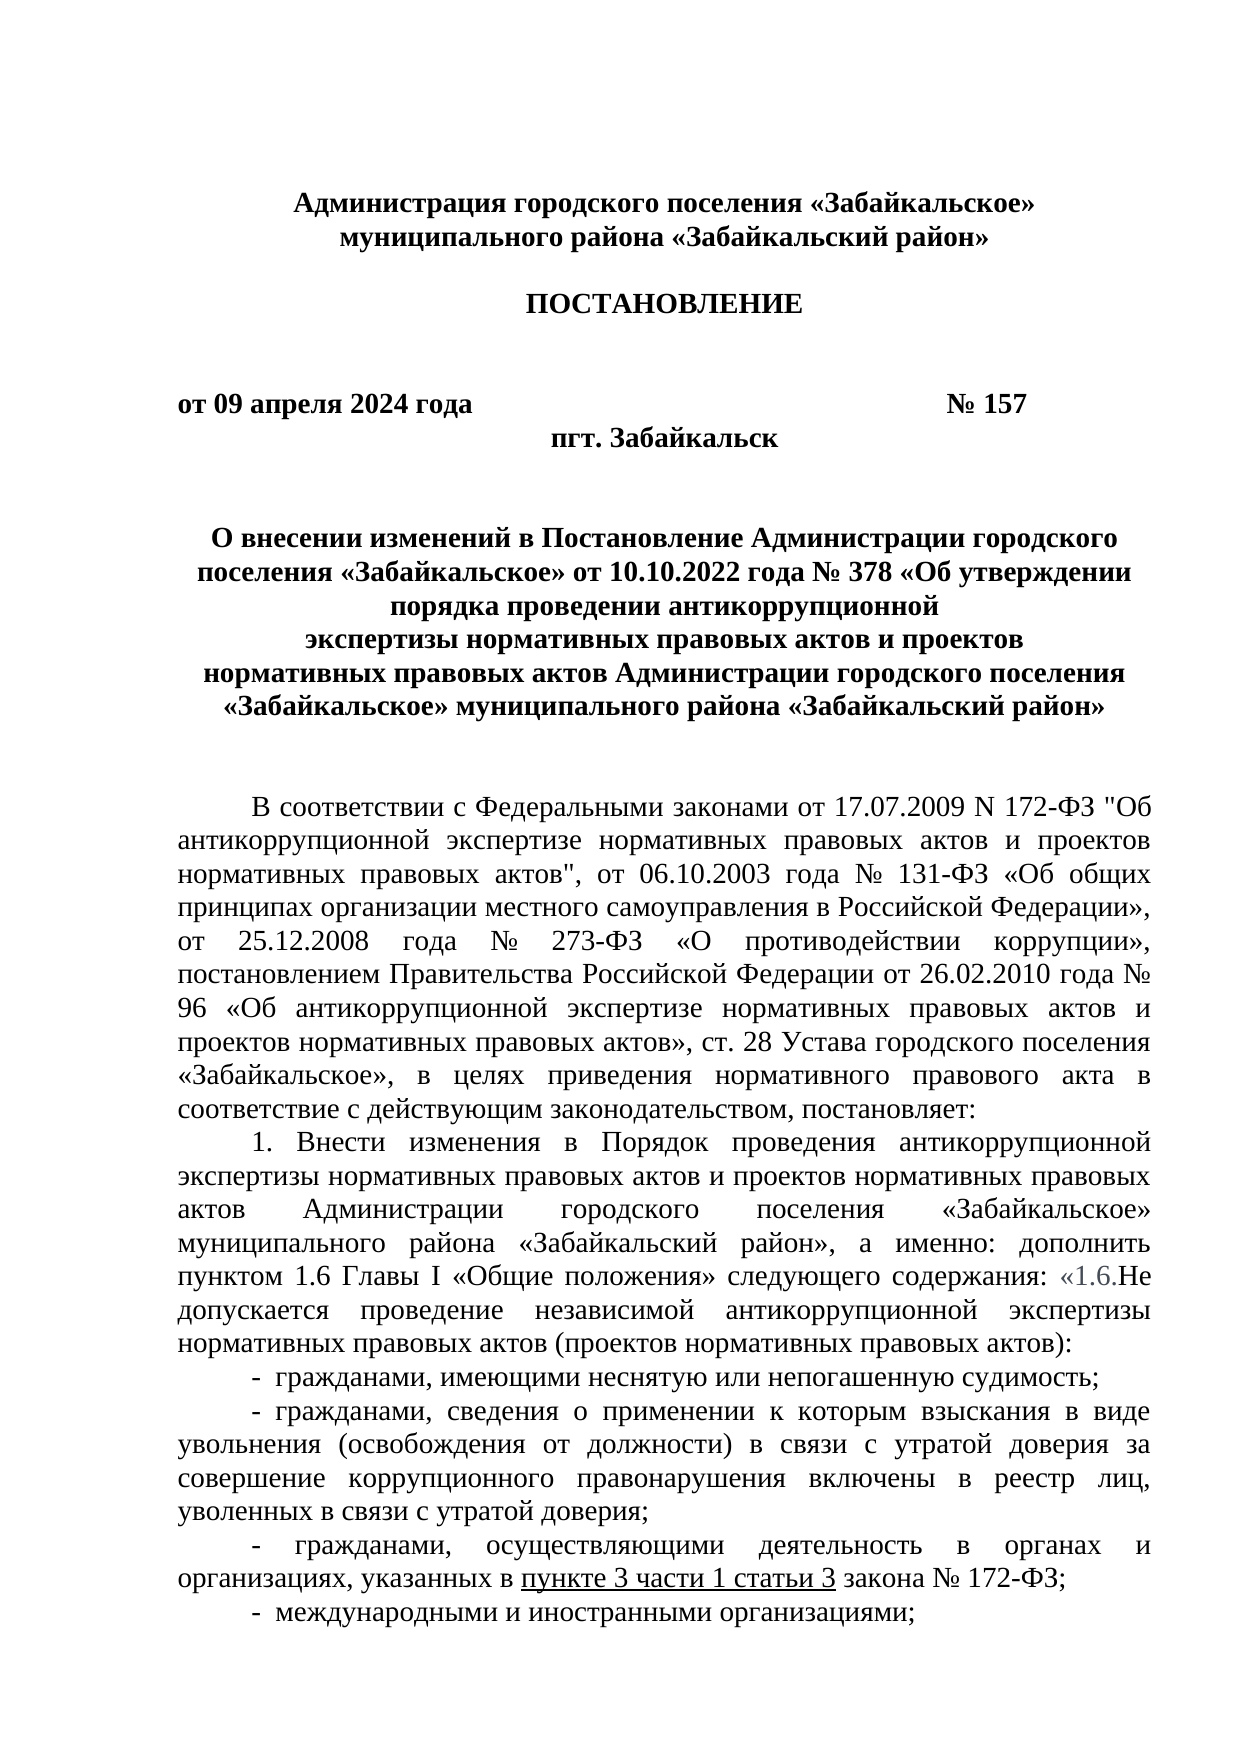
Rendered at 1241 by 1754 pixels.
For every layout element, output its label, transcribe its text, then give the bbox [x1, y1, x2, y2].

text экспертизы нормативных правовых актов и проектов [177, 621, 1152, 655]
text от 09 апреля 2024 года № 157 [177, 386, 1152, 420]
text - гражданами, сведения о применении к которым взыскания в виде увольнения (освобождения от должности) в связи с утратой доверия за совершение коррупционного правонарушения включены в реестр лиц, уволенных в связи с утратой доверия; [177, 1393, 1152, 1527]
text нормативных правовых актов Администрации городского поселения «Забайкальское» муниципального района «Забайкальский район» [177, 655, 1152, 722]
text - международными и иностранными организациями; [177, 1594, 1152, 1627]
text В соответствии с Федеральными законами от 17.07.2009 N 172-ФЗ "Об антикоррупционной экспертизе нормативных правовых актов и проектов нормативных правовых актов", от 06.10.2003 года № 131-ФЗ «Об общих принципах организации местного самоуправления в Российской Федерации», от 25.12.2008 года № 273-ФЗ «О противодействии коррупции», постановлением Правительства Российской Федерации от 26.02.2010 года № 96 «Об антикоррупционной экспертизе нормативных правовых актов и проектов нормативных правовых актов», ст. 28 Устава городского поселения «Забайкальское», в целях приведения нормативного правового акта в соответствие с действующим законодательством, постановляет: [177, 789, 1152, 1124]
text муниципального района «Забайкальский район» [177, 219, 1152, 252]
text Администрация городского поселения «Забайкальское» [177, 185, 1152, 219]
text - гражданами, осуществляющими деятельность в органах и организациях, указанных в пункте 3 части 1 статьи 3 закона № 172-ФЗ; [177, 1527, 1152, 1594]
text - гражданами, имеющими неснятую или непогашенную судимость; [177, 1359, 1152, 1393]
text ПОСТАНОВЛЕНИЕ [177, 286, 1152, 319]
text 1. Внести изменения в Порядок проведения антикоррупционной экспертизы нормативных правовых актов и проектов нормативных правовых актов Администрации городского поселения «Забайкальское» муниципального района «Забайкальский район», а именно: дополнить пунктом 1.6 Главы I «Общие положения» следующего содержания: «1.6.Не допускается проведение независимой антикоррупционной экспертизы нормативных правовых актов (проектов нормативных правовых актов): [177, 1124, 1152, 1359]
text О внесении изменений в Постановление Администрации городского поселения «Забайкальское» от 10.10.2022 года № 378 «Об утверждении порядка проведении антикоррупционной [177, 521, 1152, 621]
text пгт. Забайкальск [177, 420, 1152, 453]
